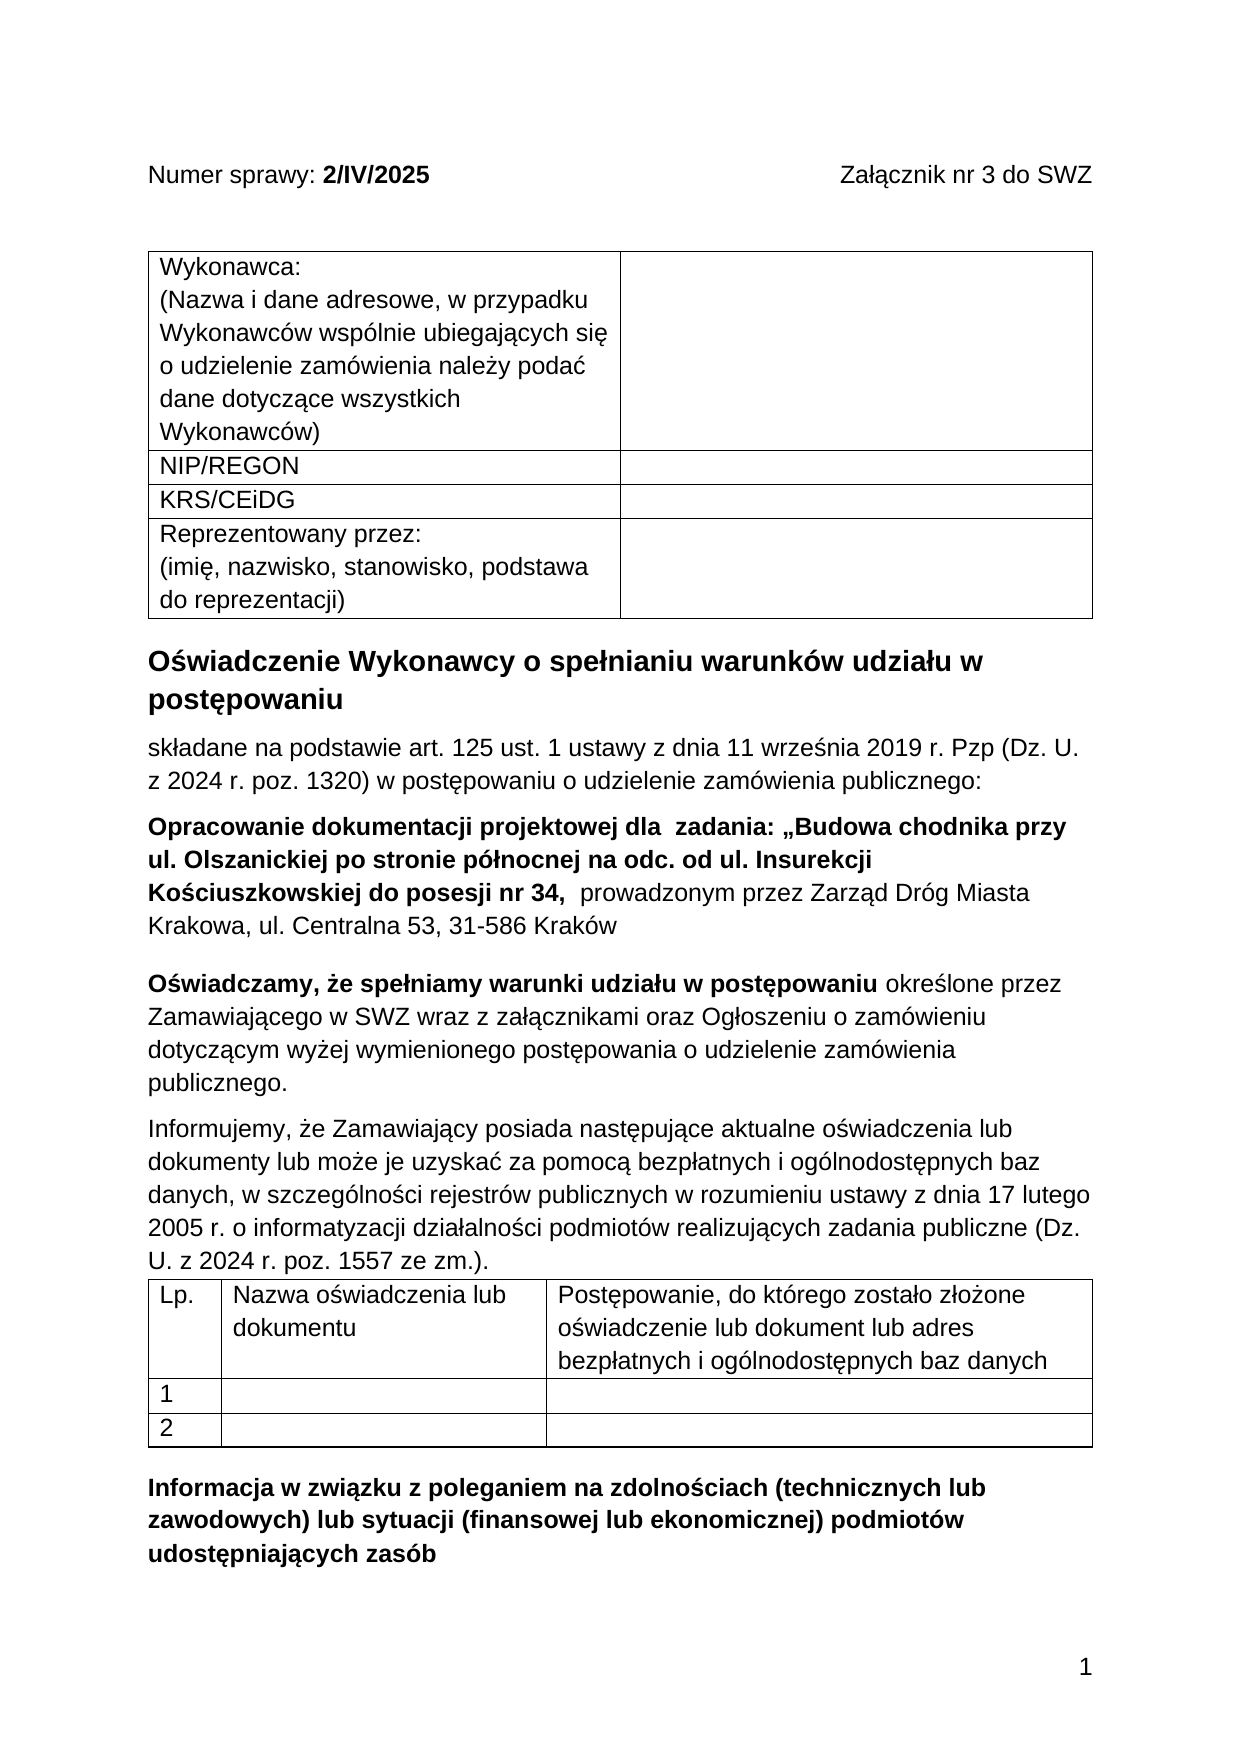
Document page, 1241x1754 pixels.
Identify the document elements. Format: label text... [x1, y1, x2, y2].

table_header Postępowanie, do którego zostało złożone oświadczenie lub dokument lub adres bezpłatnych i ogólnodostępnych baz danych [547, 1280, 1092, 1378]
text Opracowanie dokumentacji projektowej dla zadania: „Budowa chodnika przy ul. Olszanickiej po stronie północnej na odc. od ul. Insurekcji Kościuszkowskiej do posesji nr 34, prowadzonym przez Zarząd Dróg Miasta Krakowa, ul. Centralna 53, 31-586 Kraków [148, 812, 1093, 940]
text Oświadczamy, że spełniamy warunki udziału w postępowaniu określone przez Zamawiającego w SWZ wraz z załącznikami oraz Ogłoszeniu o zamówieniu dotyczącym wyżej wymienionego postępowania o udzielenie zamówienia publicznego. [148, 969, 1093, 1097]
table_cell Reprezentowany przez: (imię, nazwisko, stanowisko, podstawa do reprezentacji) [149, 519, 620, 618]
table_header Nazwa oświadczenia lub dokumentu [222, 1280, 546, 1378]
table_cell [621, 519, 1092, 618]
table_cell [222, 1379, 546, 1412]
table_cell [621, 451, 1092, 484]
table_header Lp. [149, 1280, 221, 1378]
table_header Wykonawca: (Nazwa i dane adresowe, w przypadku Wykonawców wspólnie ubiegających się o udzielenie zamówienia należy podać dane dotyczące wszystkich Wykonawców) [149, 252, 620, 450]
table_header [621, 252, 1092, 450]
table_cell NIP/REGON [149, 451, 620, 484]
table_cell [547, 1414, 1092, 1446]
table_cell [547, 1379, 1092, 1412]
text Numer sprawy: 2/IV/2025 Załącznik nr 3 do SWZ [148, 160, 1093, 189]
text Informacja w związku z poleganiem na zdolnościach (technicznych lub zawodowych) lub sytuacji (finansowej lub ekonomicznej) podmiotów udostępniających zasób [148, 1472, 1093, 1567]
table_cell 2 [149, 1414, 221, 1446]
text Oświadczenie Wykonawcy o spełnianiu warunków udziału w postępowaniu [148, 644, 1093, 716]
table_cell [222, 1414, 546, 1446]
table_cell [621, 485, 1092, 518]
text składane na podstawie art. 125 ust. 1 ustawy z dnia 11 września 2019 r. Pzp (Dz. U. z 2024 r. poz. 1320) w postępowaniu o udzielenie zamówienia publicznego: [148, 733, 1093, 795]
table_cell KRS/CEiDG [149, 485, 620, 518]
table_cell 1 [149, 1379, 221, 1412]
text Informujemy, że Zamawiający posiada następujące aktualne oświadczenia lub dokumenty lub może je uzyskać za pomocą bezpłatnych i ogólnodostępnych baz danych, w szczególności rejestrów publicznych w rozumieniu ustawy z dnia 17 lutego 2005 r. o informatyzacji działalności podmiotów realizujących zadania publiczne (Dz. U. z 2024 r. poz. 1557 ze zm.). [148, 1113, 1093, 1274]
